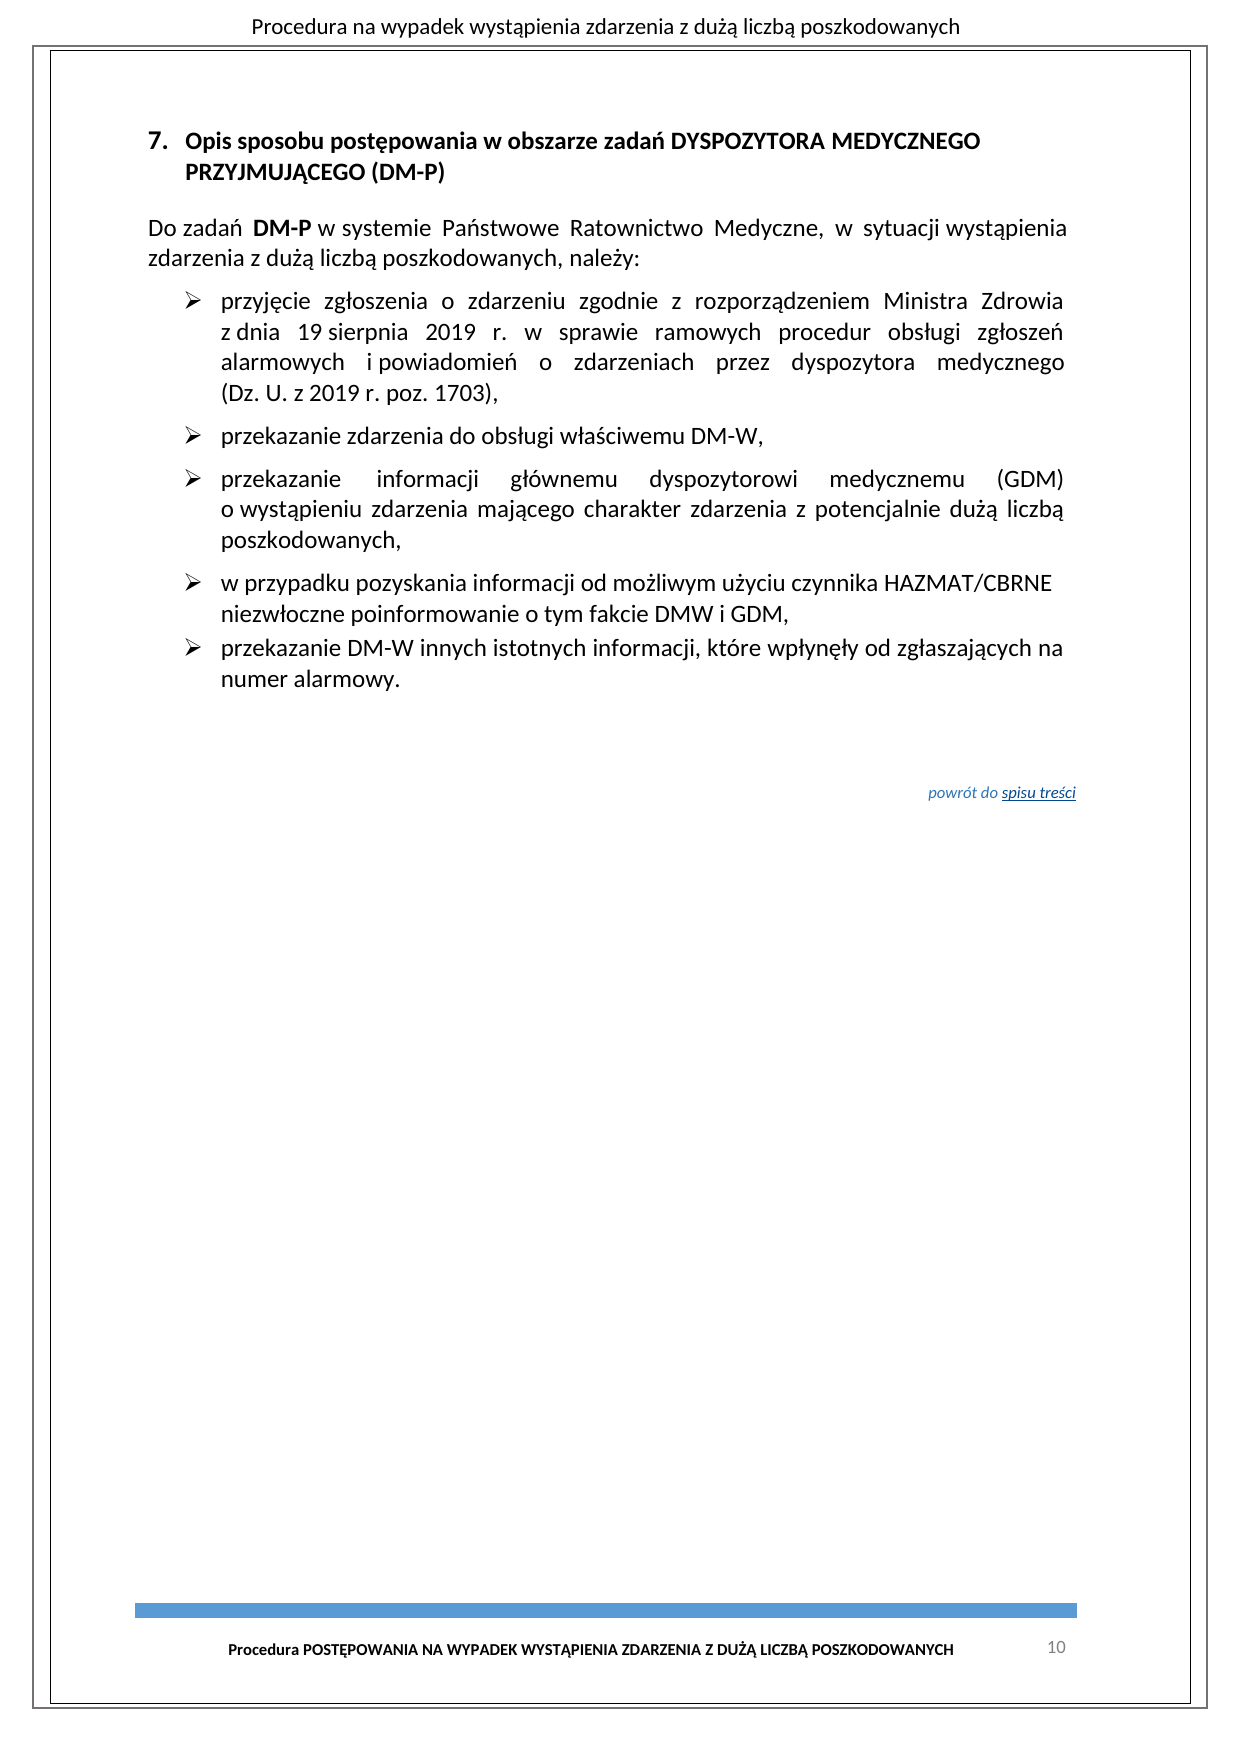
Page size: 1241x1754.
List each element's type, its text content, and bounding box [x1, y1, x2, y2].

subtitle powrót do spisu treści [147, 782, 1077, 802]
list przekazanie informacji głównemu dyspozytorowi medycznemu (GDM) o wystąpieniu zdarzenia mającego charakter zdarzenia z potencjalnie dużą liczbą poszkodowanych, [183, 463, 1065, 555]
list przyjęcie zgłoszenia o zdarzeniu zgodnie z rozporządzeniem Ministra Zdrowia z dnia 19 sierpnia 2019 r. w sprawie ramowych procedur obsługi zgłoszeń alarmowych i powiadomień o zdarzeniach przez dyspozytora medycznego (Dz. U. z 2019 r. poz. 1703), [183, 286, 1065, 408]
list w przypadku pozyskania informacji od możliwym użyciu czynnika HAZMAT/CBRNE niezwłoczne poinformowanie o tym fakcie DMW i GDM, [183, 567, 1077, 628]
list przekazanie zdarzenia do obsługi właściwemu DM-W, [183, 420, 1065, 451]
list przekazanie DM-W innych istotnych informacji, które wpłynęły od zgłaszających na numer alarmowy. [183, 632, 1065, 693]
subtitle Do zadań DM-P w systemie Państwowe Ratownictwo Medyczne, w sytuacji wystąpienia zdarzenia z dużą liczbą poszkodowanych, należy: [148, 212, 1067, 273]
subtitle Opis sposobu postępowania w obszarze zadań DYSPOZYTORA MEDYCZNEGO PRZYJMUJĄCEGO (DM-P) [148, 123, 1077, 187]
